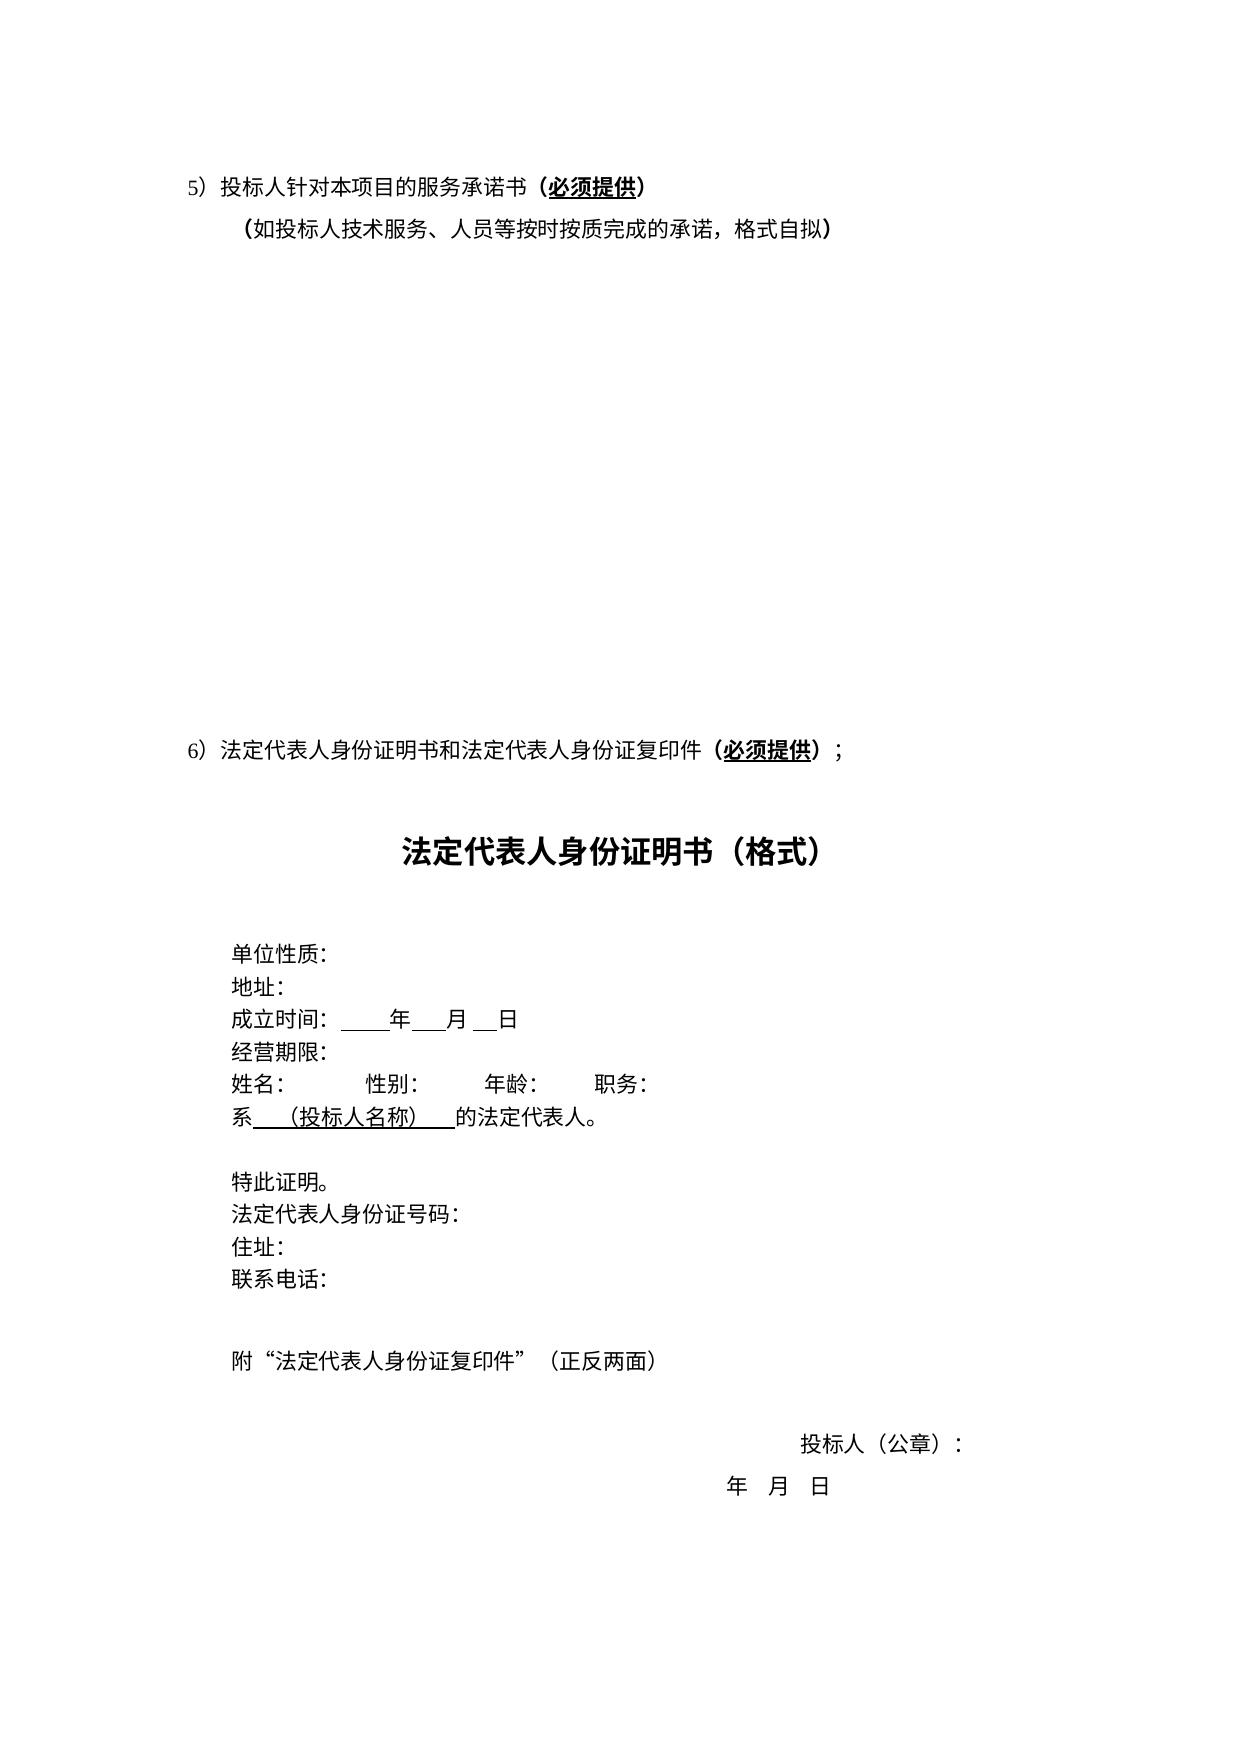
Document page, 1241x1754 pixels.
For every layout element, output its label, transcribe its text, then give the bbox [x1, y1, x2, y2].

text （如投标人技术服务、人员等按时按质完成的承诺，格式自拟） [187, 204, 1053, 245]
text 特此证明。 [187, 1164, 1053, 1197]
text 法定代表人身份证号码： [187, 1197, 1053, 1229]
text 经营期限： [187, 1034, 1053, 1067]
text 住址： [187, 1229, 1053, 1262]
text 附“法定代表人身份证复印件”（正反两面） [187, 1336, 1053, 1378]
text 单位性质： [187, 937, 1053, 969]
text 法定代表人身份证明书（格式） [187, 830, 1053, 872]
text 投标人（公章）： [187, 1419, 1053, 1461]
text 5）投标人针对本项目的服务承诺书（必须提供） [187, 162, 1053, 204]
text 系 （投标人名称） 的法定代表人。 [187, 1099, 1053, 1132]
text 成立时间： 年 月 日 [187, 1002, 1053, 1034]
text 姓名： 性别： 年龄： 职务： [187, 1067, 1053, 1099]
text 联系电话： [187, 1262, 1053, 1294]
text 年 月 日 [187, 1461, 1053, 1503]
text 地址： [187, 969, 1053, 1002]
text 6）法定代表人身份证明书和法定代表人身份证复印件（必须提供）； [187, 733, 1053, 765]
